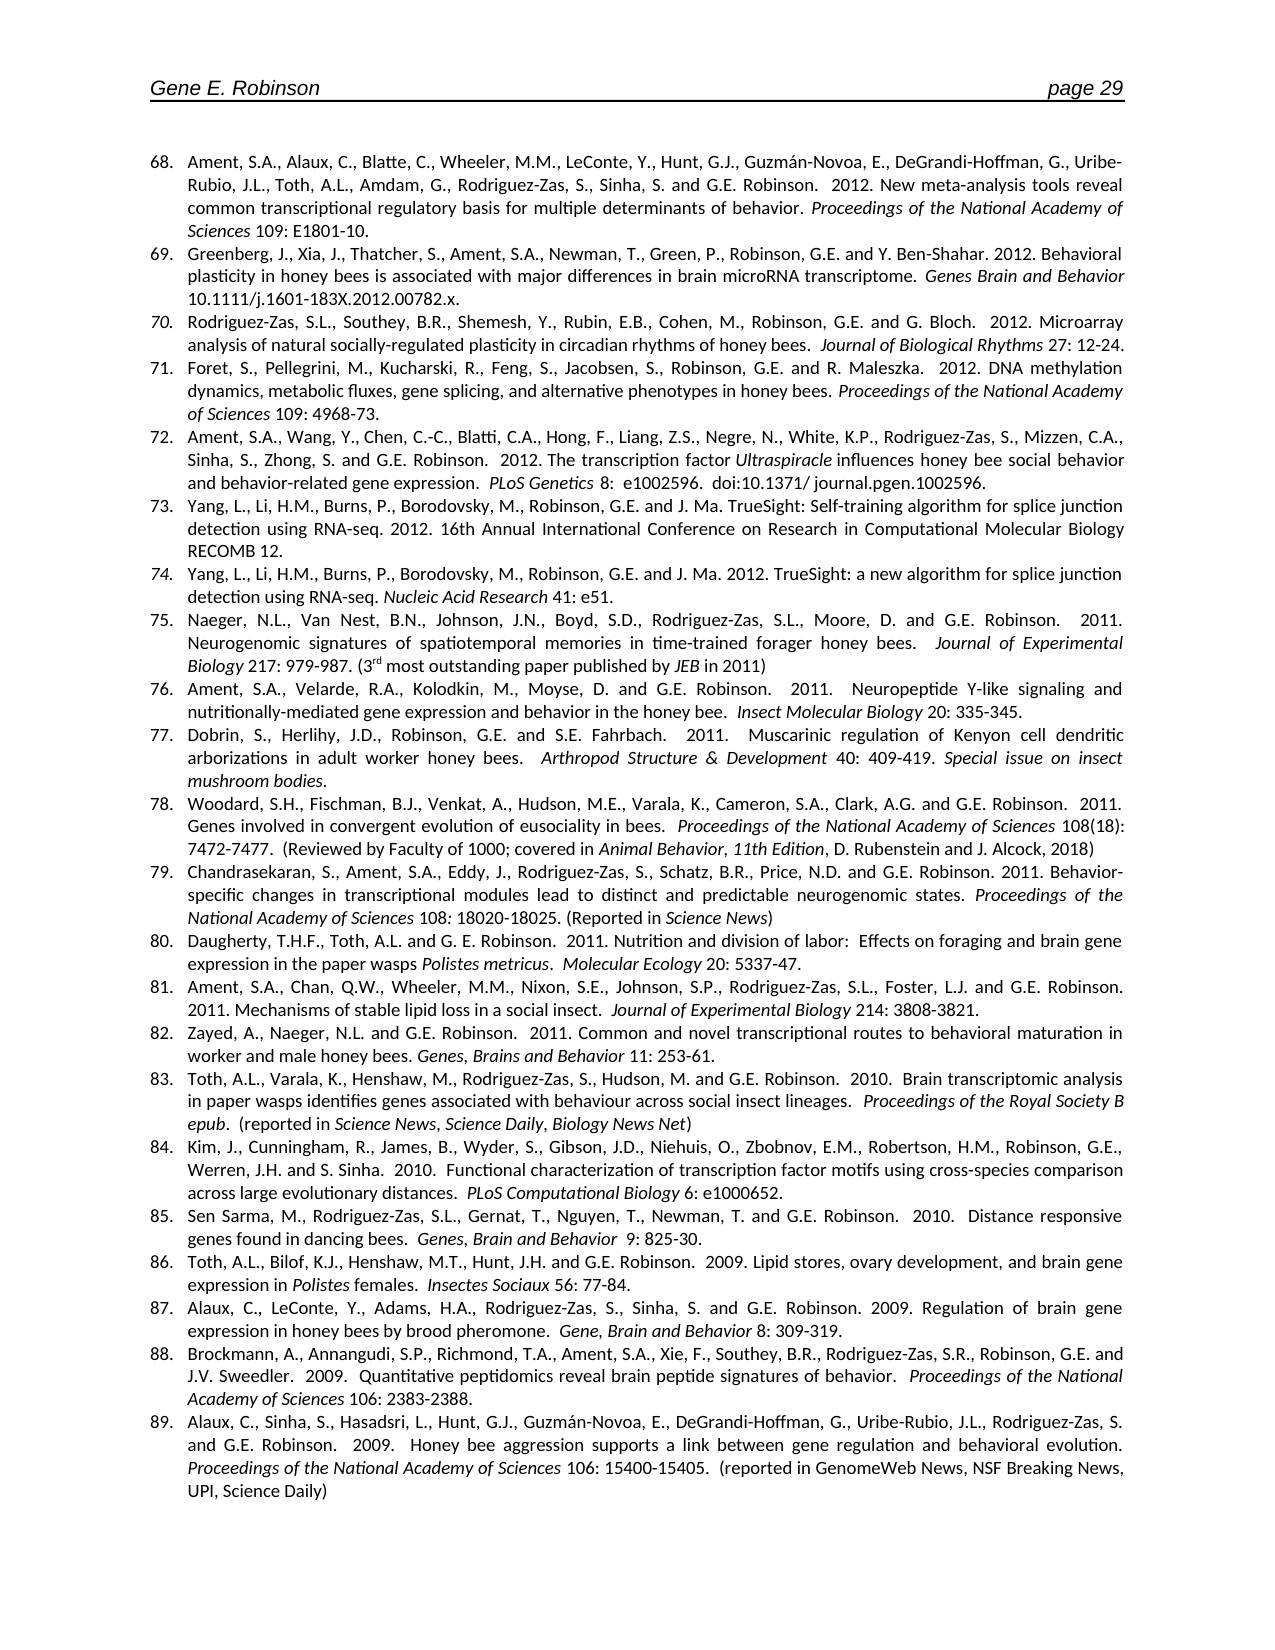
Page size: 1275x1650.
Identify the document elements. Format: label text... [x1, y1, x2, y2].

subtitle Toth, A.L., Bilof, K.J., Henshaw, M.T., Hunt, J.H. and G.E. Robinson. 2009. Lipid stores, ovary development, and brain gene expression in Polistes females. Insectes Sociaux 56: 77-84. [150, 1250, 1125, 1296]
subtitle Greenberg, J., Xia, J., Thatcher, S., Ament, S.A., Newman, T., Green, P., Robinson, G.E. and Y. Ben-Shahar. 2012. Behavioral plasticity in honey bees is associated with major differences in brain microRNA transcriptome. Genes Brain and Behavior 10.1111/j.1601-183X.2012.00782.x. [150, 242, 1125, 310]
subtitle Yang, L., Li, H.M., Burns, P., Borodovsky, M., Robinson, G.E. and J. Ma. TrueSight: Self-training algorithm for splice junction detection using RNA-seq. 2012. 16th Annual International Conference on Research in Computational Molecular Biology RECOMB 12. [150, 494, 1125, 562]
subtitle Sen Sarma, M., Rodriguez-Zas, S.L., Gernat, T., Nguyen, T., Newman, T. and G.E. Robinson. 2010. Distance responsive genes found in dancing bees. Genes, Brain and Behavior 9: 825-30. [150, 1204, 1125, 1250]
subtitle Alaux, C., Sinha, S., Hasadsri, L., Hunt, G.J., Guzmán-Novoa, E., DeGrandi-Hoffman, G., Uribe-Rubio, J.L., Rodriguez-Zas, S. and G.E. Robinson. 2009. Honey bee aggression supports a link between gene regulation and behavioral evolution. Proceedings of the National Academy of Sciences 106: 15400-15405. (reported in GenomeWeb News, NSF Breaking News, UPI, Science Daily) [150, 1410, 1125, 1502]
subtitle Yang, L., Li, H.M., Burns, P., Borodovsky, M., Robinson, G.E. and J. Ma. 2012. TrueSight: a new algorithm for splice junction detection using RNA-seq. Nucleic Acid Research 41: e51. [150, 562, 1125, 608]
subtitle Naeger, N.L., Van Nest, B.N., Johnson, J.N., Boyd, S.D., Rodriguez-Zas, S.L., Moore, D. and G.E. Robinson. 2011. Neurogenomic signatures of spatiotemporal memories in time-trained forager honey bees. Journal of Experimental Biology 217: 979-987. (3rd most outstanding paper published by JEB in 2011) [150, 608, 1125, 677]
subtitle Chandrasekaran, S., Ament, S.A., Eddy, J., Rodriguez-Zas, S., Schatz, B.R., Price, N.D. and G.E. Robinson. 2011. Behavior-specific changes in transcriptional modules lead to distinct and predictable neurogenomic states. Proceedings of the National Academy of Sciences 108: 18020-18025. (Reported in Science News) [150, 860, 1125, 929]
subtitle Alaux, C., LeConte, Y., Adams, H.A., Rodriguez-Zas, S., Sinha, S. and G.E. Robinson. 2009. Regulation of brain gene expression in honey bees by brood pheromone. Gene, Brain and Behavior 8: 309-319. [150, 1296, 1125, 1342]
subtitle Toth, A.L., Varala, K., Henshaw, M., Rodriguez-Zas, S., Hudson, M. and G.E. Robinson. 2010. Brain transcriptomic analysis in paper wasps identifies genes associated with behaviour across social insect lineages. Proceedings of the Royal Society B epub. (reported in Science News, Science Daily, Biology News Net) [150, 1067, 1125, 1135]
subtitle Brockmann, A., Annangudi, S.P., Richmond, T.A., Ament, S.A., Xie, F., Southey, B.R., Rodriguez-Zas, S.R., Robinson, G.E. and J.V. Sweedler. 2009. Quantitative peptidomics reveal brain peptide signatures of behavior. Proceedings of the National Academy of Sciences 106: 2383-2388. [150, 1342, 1125, 1410]
subtitle Zayed, A., Naeger, N.L. and G.E. Robinson. 2011. Common and novel transcriptional routes to behavioral maturation in worker and male honey bees. Genes, Brains and Behavior 11: 253-61. [150, 1021, 1125, 1067]
subtitle Foret, S., Pellegrini, M., Kucharski, R., Feng, S., Jacobsen, S., Robinson, G.E. and R. Maleszka. 2012. DNA methylation dynamics, metabolic fluxes, gene splicing, and alternative phenotypes in honey bees. Proceedings of the National Academy of Sciences 109: 4968-73. [150, 356, 1125, 425]
subtitle Ament, S.A., Chan, Q.W., Wheeler, M.M., Nixon, S.E., Johnson, S.P., Rodriguez-Zas, S.L., Foster, L.J. and G.E. Robinson. 2011. Mechanisms of stable lipid loss in a social insect. Journal of Experimental Biology 214: 3808-3821. [150, 975, 1125, 1021]
subtitle Ament, S.A., Alaux, C., Blatte, C., Wheeler, M.M., LeConte, Y., Hunt, G.J., Guzmán-Novoa, E., DeGrandi-Hoffman, G., Uribe-Rubio, J.L., Toth, A.L., Amdam, G., Rodriguez-Zas, S., Sinha, S. and G.E. Robinson. 2012. New meta-analysis tools reveal common transcriptional regulatory basis for multiple determinants of behavior. Proceedings of the National Academy of Sciences 109: E1801-10. [150, 150, 1125, 242]
subtitle Rodriguez-Zas, S.L., Southey, B.R., Shemesh, Y., Rubin, E.B., Cohen, M., Robinson, G.E. and G. Bloch. 2012. Microarray analysis of natural socially-regulated plasticity in circadian rhythms of honey bees. Journal of Biological Rhythms 27: 12-24. [150, 310, 1125, 356]
subtitle Kim, J., Cunningham, R., James, B., Wyder, S., Gibson, J.D., Niehuis, O., Zbobnov, E.M., Robertson, H.M., Robinson, G.E., Werren, J.H. and S. Sinha. 2010. Functional characterization of transcription factor motifs using cross-species comparison across large evolutionary distances. PLoS Computational Biology 6: e1000652. [150, 1135, 1125, 1204]
subtitle Ament, S.A., Velarde, R.A., Kolodkin, M., Moyse, D. and G.E. Robinson. 2011. Neuropeptide Y-like signaling and nutritionally-mediated gene expression and behavior in the honey bee. Insect Molecular Biology 20: 335-345. [150, 677, 1125, 723]
subtitle Woodard, S.H., Fischman, B.J., Venkat, A., Hudson, M.E., Varala, K., Cameron, S.A., Clark, A.G. and G.E. Robinson. 2011. Genes involved in convergent evolution of eusociality in bees. Proceedings of the National Academy of Sciences 108(18): 7472-7477. (Reviewed by Faculty of 1000; covered in Animal Behavior, 11th Edition, D. Rubenstein and J. Alcock, 2018) [150, 792, 1125, 860]
subtitle Dobrin, S., Herlihy, J.D., Robinson, G.E. and S.E. Fahrbach. 2011. Muscarinic regulation of Kenyon cell dendritic arborizations in adult worker honey bees. Arthropod Structure & Development 40: 409-419. Special issue on insect mushroom bodies. [150, 723, 1125, 792]
subtitle Ament, S.A., Wang, Y., Chen, C.-C., Blatti, C.A., Hong, F., Liang, Z.S., Negre, N., White, K.P., Rodriguez-Zas, S., Mizzen, C.A., Sinha, S., Zhong, S. and G.E. Robinson. 2012. The transcription factor Ultraspiracle influences honey bee social behavior and behavior-related gene expression. PLoS Genetics 8: e1002596. doi:10.1371/ journal.pgen.1002596. [150, 425, 1125, 494]
subtitle Daugherty, T.H.F., Toth, A.L. and G. E. Robinson. 2011. Nutrition and division of labor: Effects on foraging and brain gene expression in the paper wasps Polistes metricus. Molecular Ecology 20: 5337-47. [150, 929, 1125, 975]
